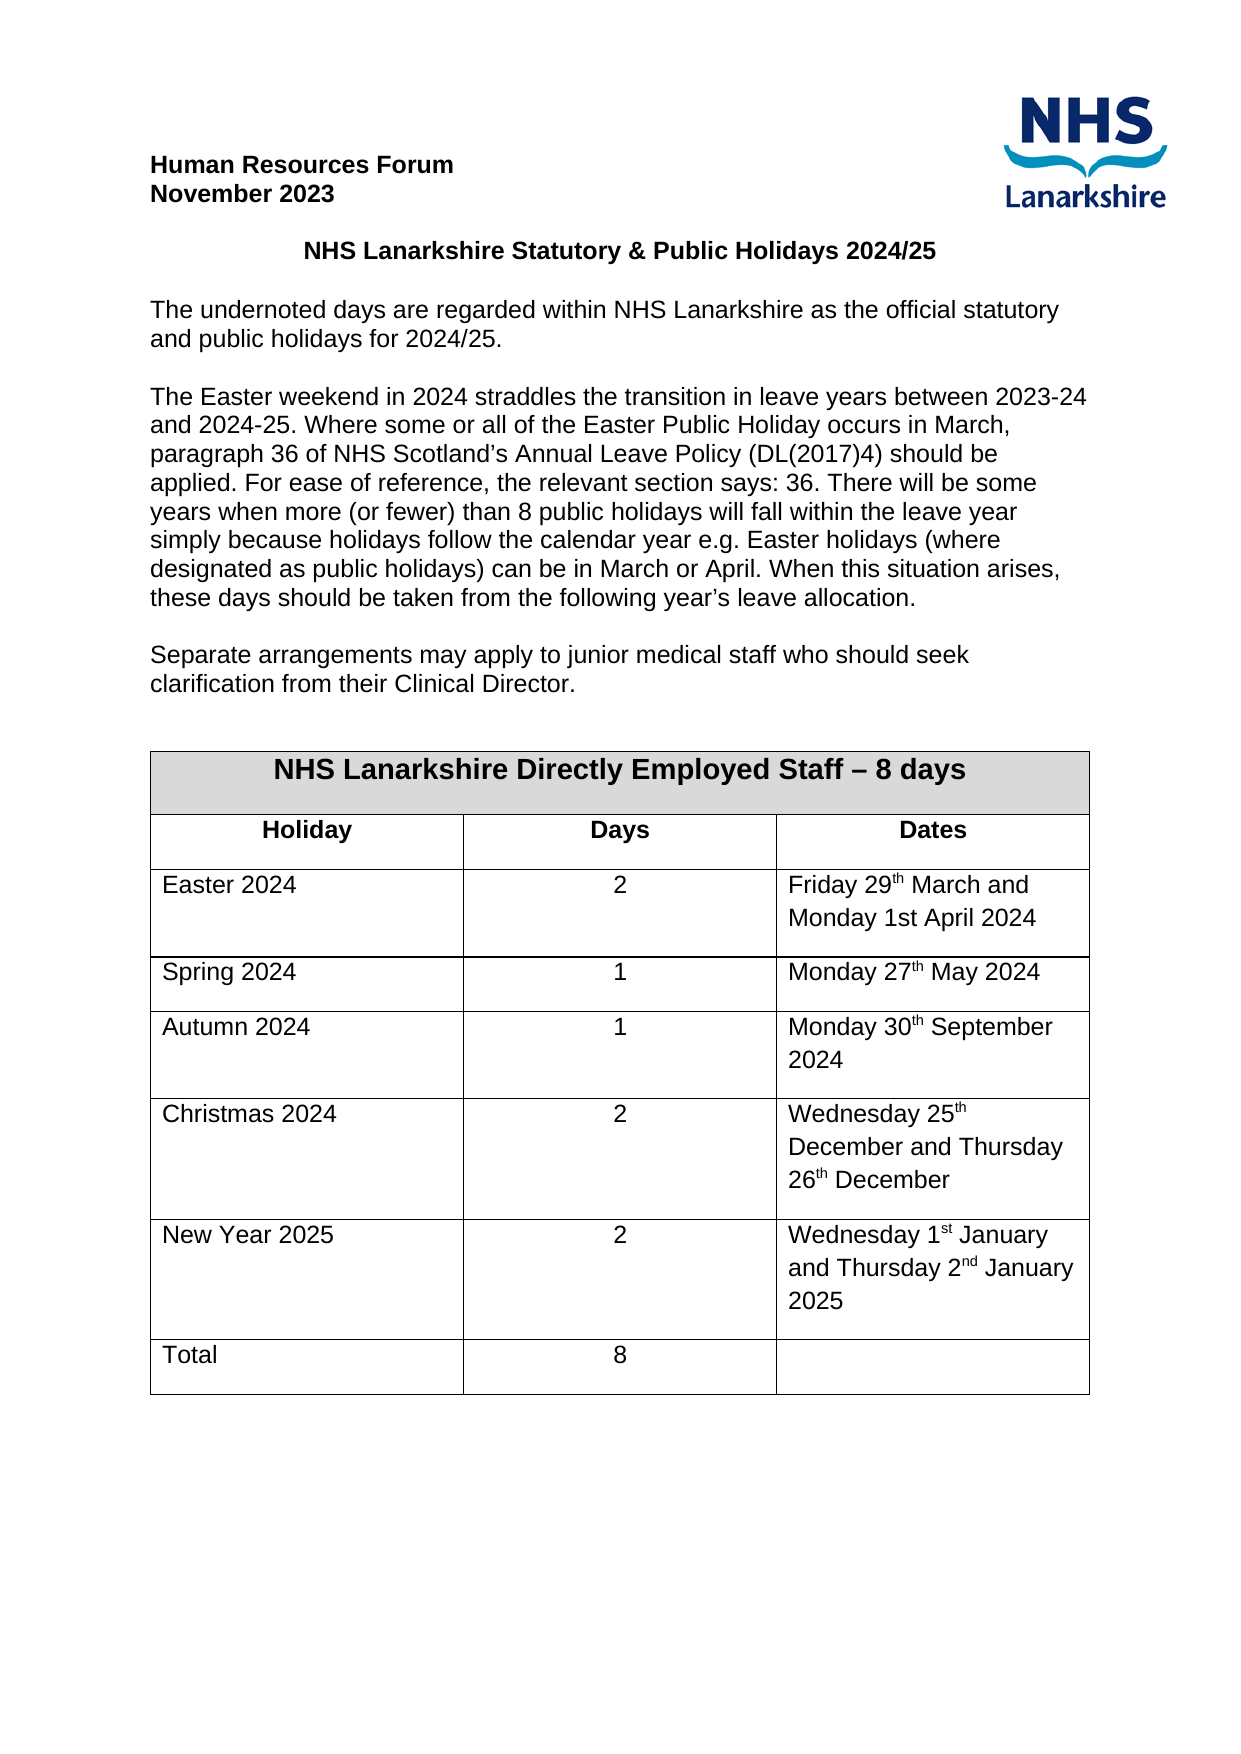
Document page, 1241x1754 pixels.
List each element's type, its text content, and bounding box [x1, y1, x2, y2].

table_cell Spring 2024 [151, 958, 463, 1011]
table_cell Holiday [151, 815, 463, 869]
table_cell 1 [464, 958, 776, 1011]
table_cell Autumn 2024 [151, 1012, 463, 1098]
table_cell 2 [464, 870, 776, 956]
table_cell Friday 29th March and Monday 1st April 2024 [777, 870, 1089, 956]
table_header NHS Lanarkshire Directly Employed Staff – 8 days [151, 752, 1089, 814]
table_cell Wednesday 1st January and Thursday 2nd January 2025 [777, 1220, 1089, 1339]
table_cell Christmas 2024 [151, 1099, 463, 1219]
table_cell Monday 30th September 2024 [777, 1012, 1089, 1098]
text The Easter weekend in 2024 straddles the transition in leave years between 2023-24 and 2024-25. Where some or all of the Easter Public Holiday occurs in March, paragraph 36 of NHS Scotland’s Annual Leave Policy (DL(2017)4) should be applied. For ease of reference, the relevant section says: 36. There will be some years when more (or fewer) than 8 public holidays will fall within the leave year simply because holidays follow the calendar year e.g. Easter holidays (where designated as public holidays) can be in March or April. When this situation arises, these days should be taken from the following year’s leave allocation. [150, 382, 1090, 612]
table_cell Wednesday 25th December and Thursday 26th December [777, 1099, 1089, 1219]
text Separate arrangements may apply to junior medical staff who should seek clarification from their Clinical Director. [150, 641, 1090, 698]
picture [997, 64, 1173, 240]
table_cell Days [464, 815, 776, 869]
table_cell 2 [464, 1220, 776, 1339]
table_cell Monday 27th May 2024 [777, 958, 1089, 1011]
text November 2023 [150, 179, 997, 207]
table_cell New Year 2025 [151, 1220, 463, 1339]
table_cell Dates [777, 815, 1089, 869]
text NHS Lanarkshire Statutory & Public Holidays 2024/25 [150, 236, 1090, 265]
text Human Resources Forum [150, 150, 997, 179]
table_cell Total [151, 1340, 463, 1394]
table_cell 2 [464, 1099, 776, 1219]
table_cell Easter 2024 [151, 870, 463, 956]
table_cell 1 [464, 1012, 776, 1098]
table_cell 8 [464, 1340, 776, 1394]
text The undernoted days are regarded within NHS Lanarkshire as the official statutory and public holidays for 2024/25. [150, 296, 1090, 353]
table_cell [777, 1340, 1089, 1394]
